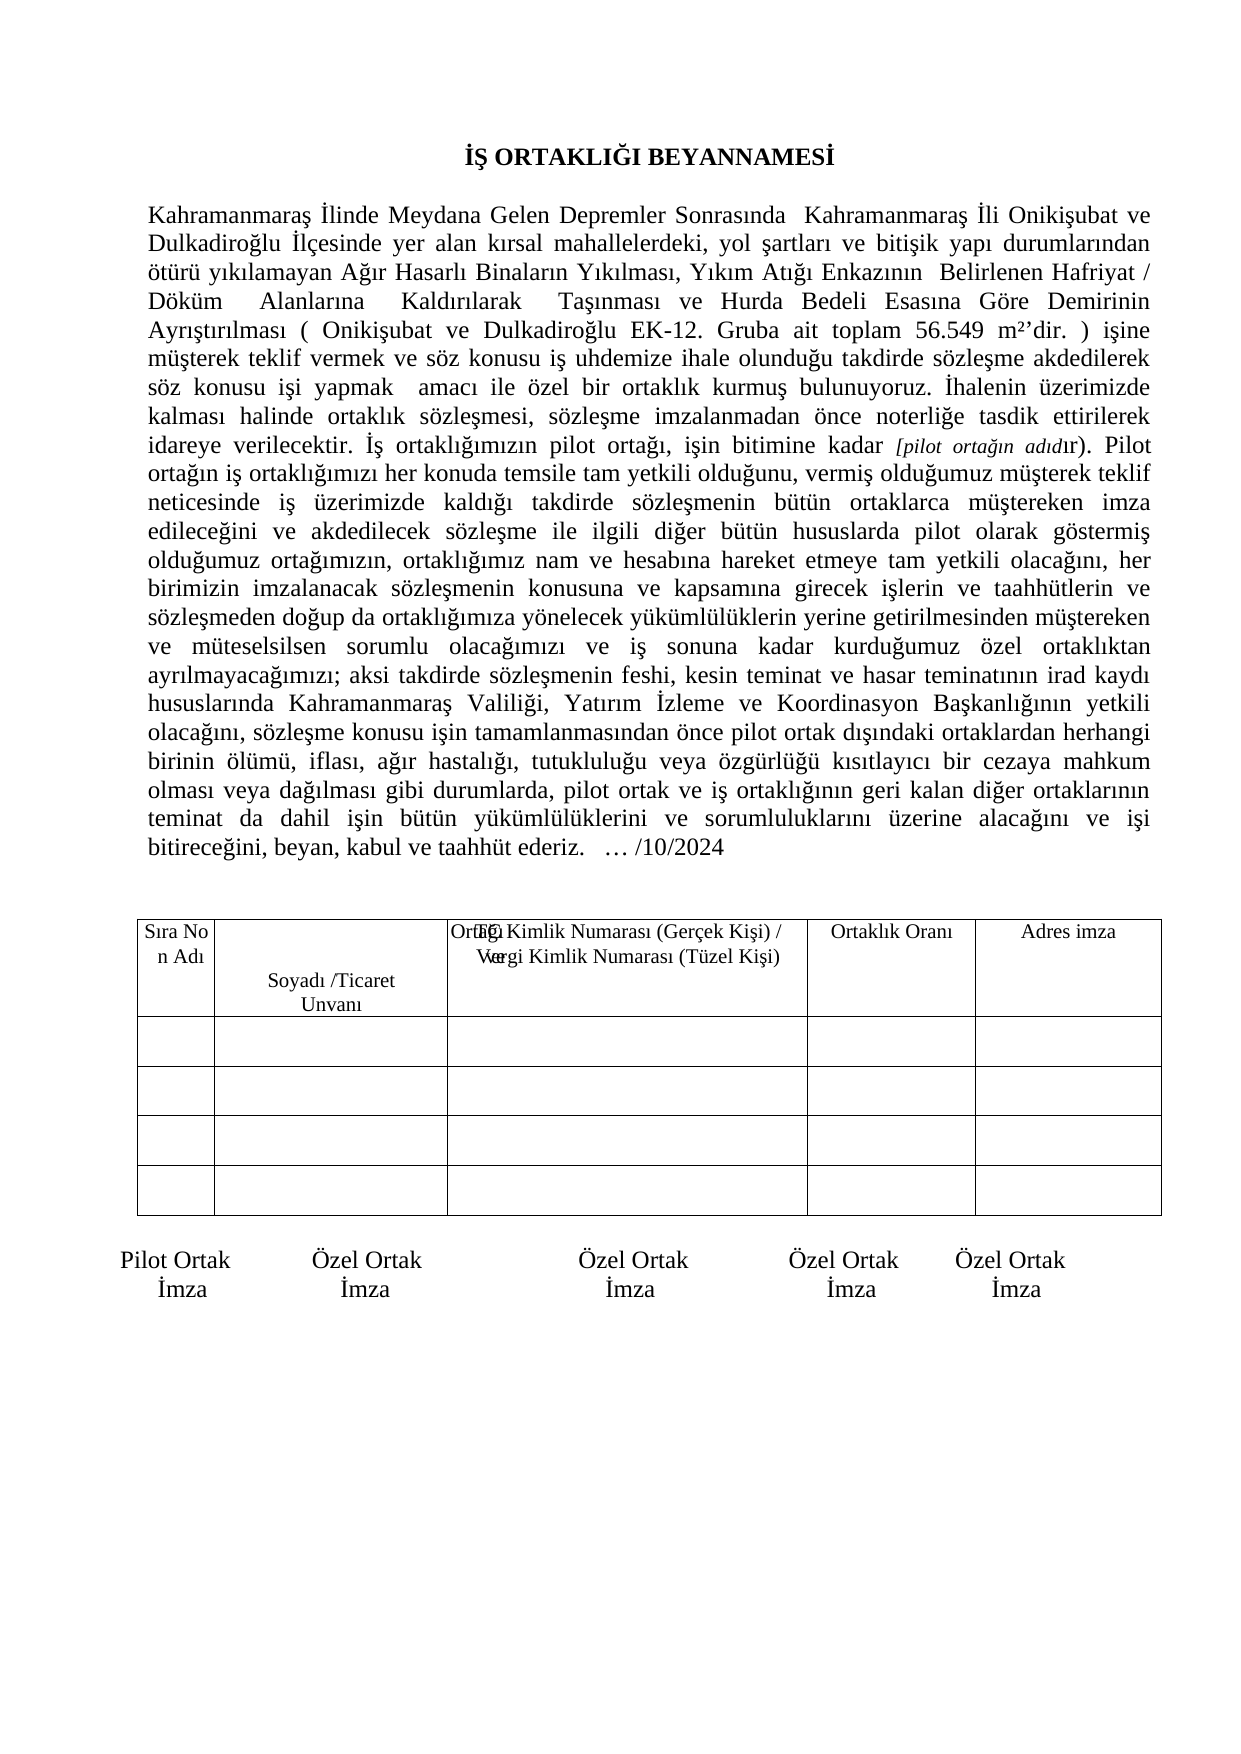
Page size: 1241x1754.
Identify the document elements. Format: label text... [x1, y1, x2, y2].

table_cell [808, 1116, 975, 1164]
table_cell [808, 1067, 975, 1115]
table_header Sıra No [138, 920, 214, 1016]
table_cell [976, 1017, 1161, 1066]
text Kahramanmaraş İlinde Meydana Gelen Depremler Sonrasında Kahramanmaraş İli Onikişubat ve Dulkadiroğlu İlçesinde yer alan kırsal mahallelerdeki, yol şartları ve bitişik yapı durumlarından ötürü yıkılamayan Ağır Hasarlı Binaların Yıkılması, Yıkım Atığı Enkazının Belirlenen Hafriyat / Döküm Alanlarına Kaldırılarak Taşınması ve Hurda Bedeli Esasına Göre Demirinin Ayrıştırılması ( Onikişubat ve Dulkadiroğlu EK-12. Gruba ait toplam 56.549 m²’dir. ) işine müşterek teklif vermek ve söz konusu iş uhdemize ihale olunduğu takdirde sözleşme akdedilerek söz konusu işi yapmak amacı ile özel bir ortaklık kurmuş bulunuyoruz. İhalenin üzerimizde kalması halinde ortaklık sözleşmesi, sözleşme imzalanmadan önce noterliğe tasdik ettirilerek idareye verilecektir. İş ortaklığımızın pilot ortağı, işin bitimine kadar [pilot ortağın adıdır). Pilot ortağın iş ortaklığımızı her konuda temsile tam yetkili olduğunu, vermiş olduğumuz müşterek teklif neticesinde iş üzerimizde kaldığı takdirde sözleşmenin bütün ortaklarca müştereken imza edileceğini ve akdedilecek sözleşme ile ilgili diğer bütün hususlarda pilot olarak göstermiş olduğumuz ortağımızın, ortaklığımız nam ve hesabına hareket etmeye tam yetkili olacağını, her birimizin imzalanacak sözleşmenin konusuna ve kapsamına girecek işlerin ve taahhütlerin ve sözleşmeden doğup da ortaklığımıza yönelecek yükümlülüklerin yerine getirilmesinden müştereken ve müteselsilsen sorumlu olacağımızı ve iş sonuna kadar kurduğumuz özel ortaklıktan ayrılmayacağımızı; aksi takdirde sözleşmenin feshi, kesin teminat ve hasar teminatının irad kaydı hususlarında Kahramanmaraş Valiliği, Yatırım İzleme ve Koordinasyon Başkanlığının yetkili olacağını, sözleşme konusu işin tamamlanmasından önce pilot ortak dışındaki ortaklardan herhangi birinin ölümü, iflası, ağır hastalığı, tutukluluğu veya özgürlüğü kısıtlayıcı bir cezaya mahkum olması veya dağılması gibi durumlarda, pilot ortak ve iş ortaklığının geri kalan diğer ortaklarının teminat da dahil işin bütün yükümlülüklerini ve sorumluluklarını üzerine alacağını ve işi bitireceğini, beyan, kabul ve taahhüt ederiz. … /10/2024 [148, 200, 1152, 861]
table_cell [448, 1067, 807, 1115]
table_cell 1) [138, 1017, 214, 1066]
table_cell [215, 1017, 447, 1066]
table_cell [976, 1067, 1161, 1115]
table_cell [215, 1116, 447, 1164]
table_cell [138, 1166, 214, 1215]
table_header Ortaklık Oranı [808, 920, 975, 1016]
table_cell 3) [138, 1116, 214, 1164]
table_header Ortağın Adı ve Soyadı /Ticaret Unvanı [215, 920, 447, 1016]
table_cell [448, 1166, 807, 1215]
table_cell [215, 1166, 447, 1215]
text İmza İmza İmza İmza İmza [89, 1274, 1211, 1303]
text İŞ ORTAKLIĞI BEYANNAMESİ [89, 142, 1211, 171]
table_cell [976, 1166, 1161, 1215]
table_header TC Kimlik Numarası (Gerçek Kişi) / Vergi Kimlik Numarası (Tüzel Kişi) [448, 920, 807, 1016]
table_cell [808, 1166, 975, 1215]
table_cell [215, 1067, 447, 1115]
table_cell [448, 1017, 807, 1066]
text Pilot Ortak Özel Ortak Özel Ortak Özel Ortak Özel Ortak [89, 1245, 1211, 1274]
table_cell [808, 1017, 975, 1066]
table_header Adres imza [976, 920, 1161, 1016]
table_cell 2) [138, 1067, 214, 1115]
table_cell [976, 1116, 1161, 1164]
table_cell [448, 1116, 807, 1164]
